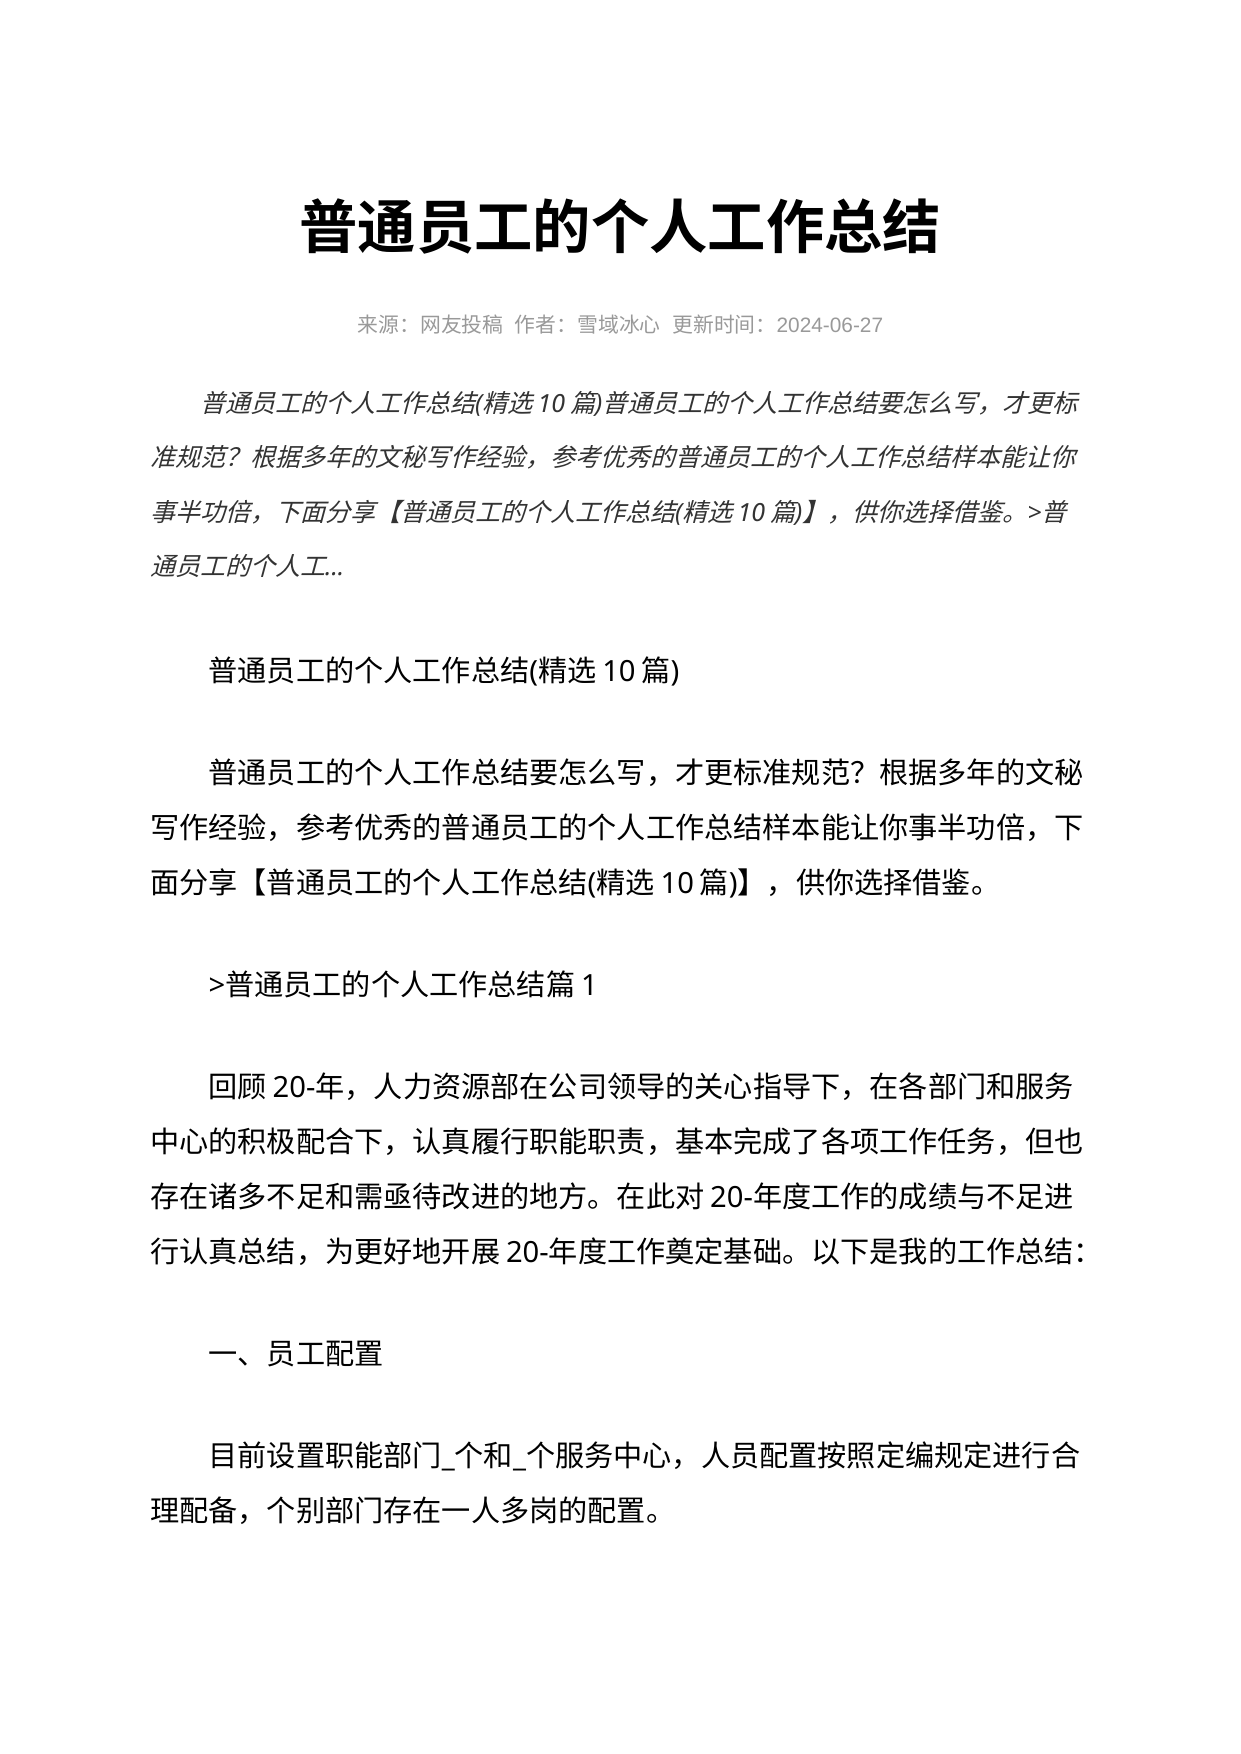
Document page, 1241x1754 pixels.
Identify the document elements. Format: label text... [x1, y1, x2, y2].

text 一、员工配置 [150, 1330, 1090, 1373]
text 来源：网友投稿 作者：雪域冰心 更新时间：2024-06-27 [150, 313, 1090, 337]
text 回顾20-年，人力资源部在公司领导的关心指导下，在各部门和服务中心的积极配合下，认真履行职能职责，基本完成了各项工作任务，但也存在诸多不足和需亟待改进的地方。在此对20-年度工作的成绩与不足进行认真总结，为更好地开展20-年度工作奠定基础。以下是我的工作总结： [150, 1063, 1090, 1271]
text >普通员工的个人工作总结篇1 [150, 962, 1090, 1004]
subtitle 普通员工的个人工作总结 [150, 181, 1090, 266]
text 目前设置职能部门_个和_个服务中心，人员配置按照定编规定进行合理配备，个别部门存在一人多岗的配置。 [150, 1432, 1090, 1529]
text 普通员工的个人工作总结(精选10篇)普通员工的个人工作总结要怎么写，才更标准规范？根据多年的文秘写作经验，参考优秀的普通员工的个人工作总结样本能让你事半功倍，下面分享【普通员工的个人工作总结(精选10篇)】，供你选择借鉴。>普通员工的个人工... [150, 383, 1090, 583]
text 普通员工的个人工作总结(精选10篇) [150, 648, 1090, 690]
text 普通员工的个人工作总结要怎么写，才更标准规范？根据多年的文秘写作经验，参考优秀的普通员工的个人工作总结样本能让你事半功倍，下面分享【普通员工的个人工作总结(精选10篇)】，供你选择借鉴。 [150, 750, 1090, 902]
